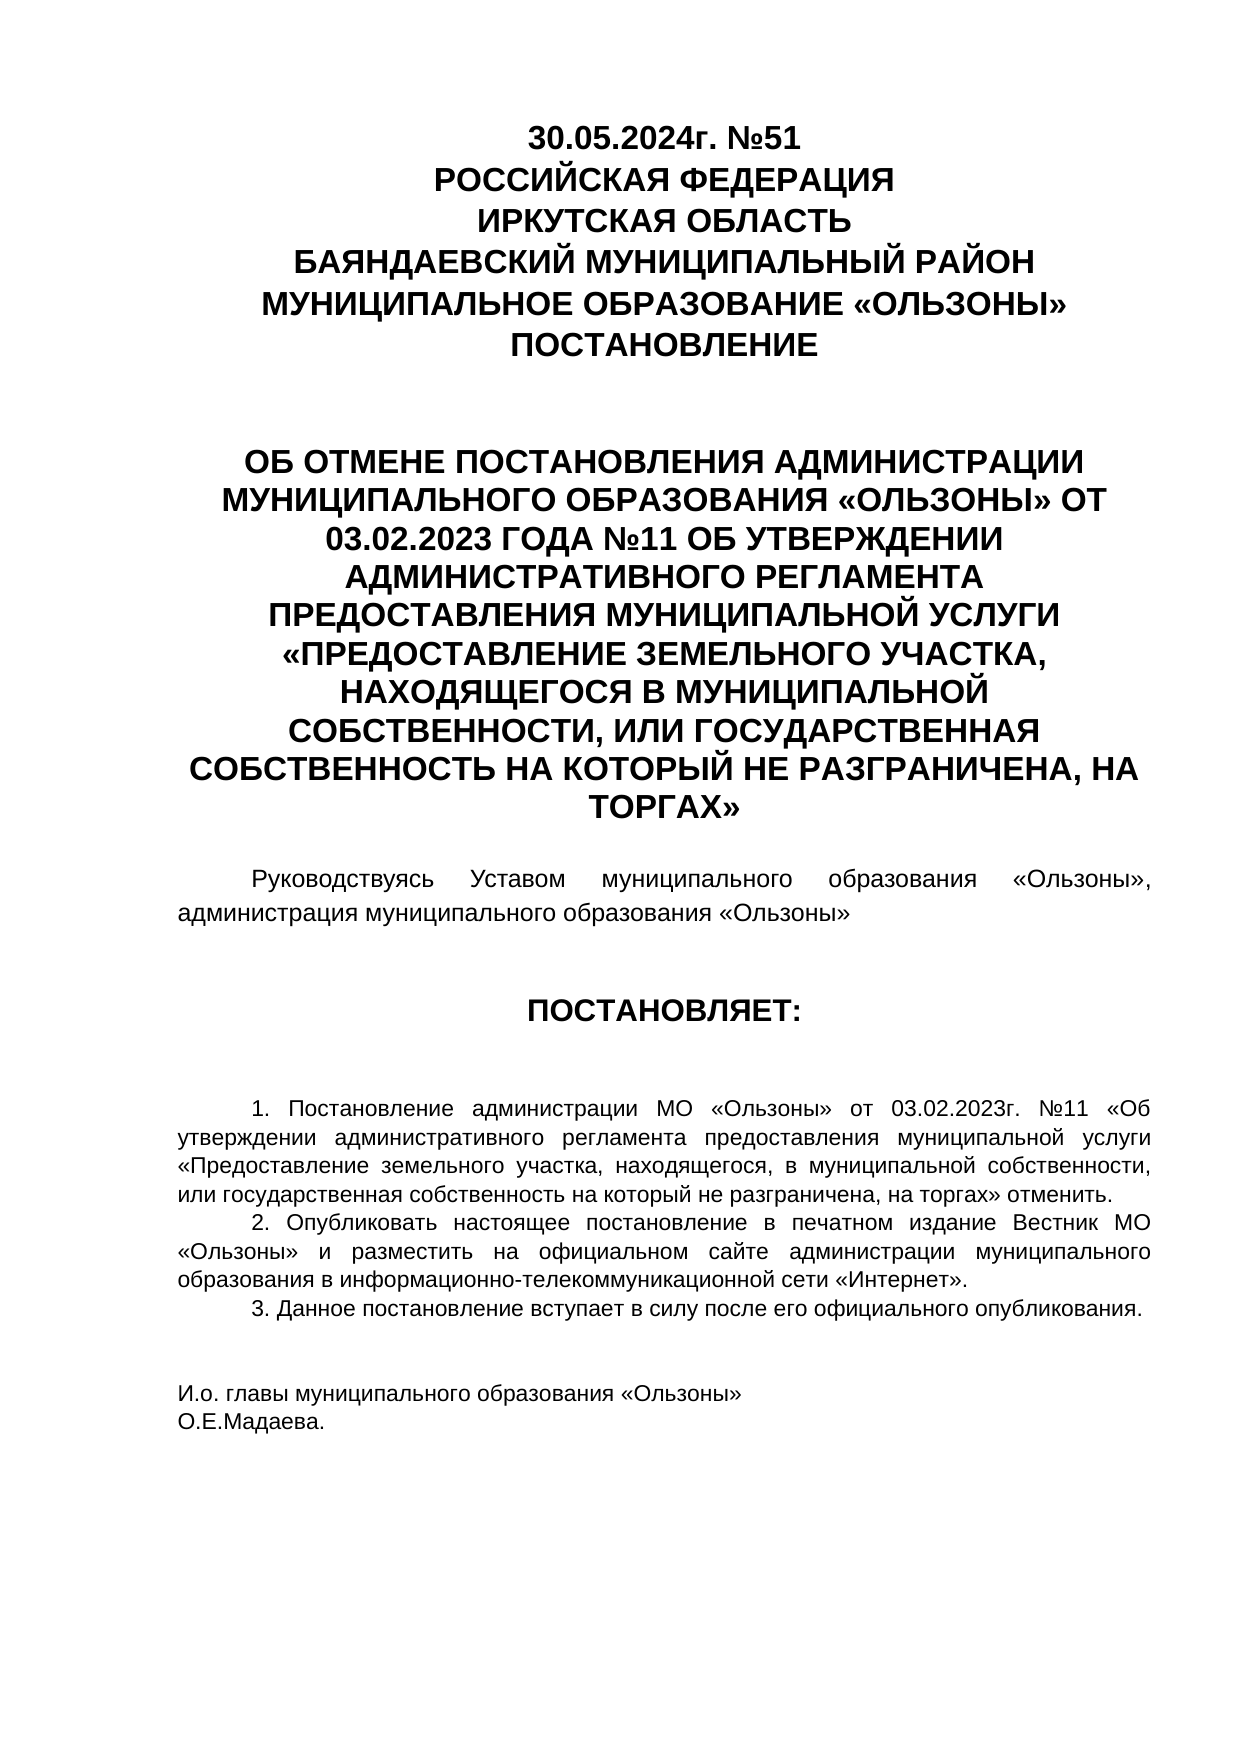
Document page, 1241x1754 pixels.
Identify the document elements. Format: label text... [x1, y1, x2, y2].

text РОССИЙСКАЯ ФЕДЕРАЦИЯ [177, 159, 1152, 198]
text ОБ ОТМЕНЕ ПОСТАНОВЛЕНИЯ АДМИНИСТРАЦИИ МУНИЦИПАЛЬНОГО ОБРАЗОВАНИЯ «ОЛЬЗОНЫ» ОТ 03.02.2023 ГОДА №11 ОБ УТВЕРЖДЕНИИ АДМИНИСТРАТИВНОГО РЕГЛАМЕНТА ПРЕДОСТАВЛЕНИЯ МУНИЦИПАЛЬНОЙ УСЛУГИ «ПРЕДОСТАВЛЕНИЕ ЗЕМЕЛЬНОГО УЧАСТКА, НАХОДЯЩЕГОСЯ В МУНИЦИПАЛЬНОЙ СОБСТВЕННОСТИ, ИЛИ ГОСУДАРСТВЕННАЯ СОБСТВЕННОСТЬ НА КОТОРЫЙ НЕ РАЗГРАНИЧЕНА, НА ТОРГАХ» [177, 442, 1152, 826]
text ПОСТАНОВЛЕНИЕ [177, 325, 1152, 364]
text МУНИЦИПАЛЬНОЕ ОБРАЗОВАНИЕ «ОЛЬЗОНЫ» [177, 284, 1152, 322]
text БАЯНДАЕВСКИЙ МУНИЦИПАЛЬНЫЙ РАЙОН [177, 242, 1152, 281]
text О.Е.Мадаева. [177, 1408, 1152, 1434]
text И.о. главы муниципального образования «Ользоны» [177, 1380, 1152, 1406]
text 3. Данное постановление вступает в силу после его официального опубликования. [177, 1294, 1152, 1321]
text 2. Опубликовать настоящее постановление в печатном издание Вестник МО «Ользоны» и разместить на официальном сайте администрации муниципального образования в информационно-телекоммуникационной сети «Интернет». [177, 1209, 1152, 1292]
text Руководствуясь Уставом муниципального образования «Ользоны», администрация муниципального образования «Ользоны» [177, 864, 1152, 926]
text 30.05.2024г. №51 [177, 118, 1152, 157]
text ПОСТАНОВЛЯЕТ: [177, 992, 1152, 1028]
text ИРКУТСКАЯ ОБЛАСТЬ [177, 201, 1152, 239]
text 1. Постановление администрации МО «Ользоны» от 03.02.2023г. №11 «Об утверждении административного регламента предоставления муниципальной услуги «Предоставление земельного участка, находящегося, в муниципальной собственности, или государственная собственность на который не разграничена, на торгах» отменить. [177, 1095, 1152, 1207]
